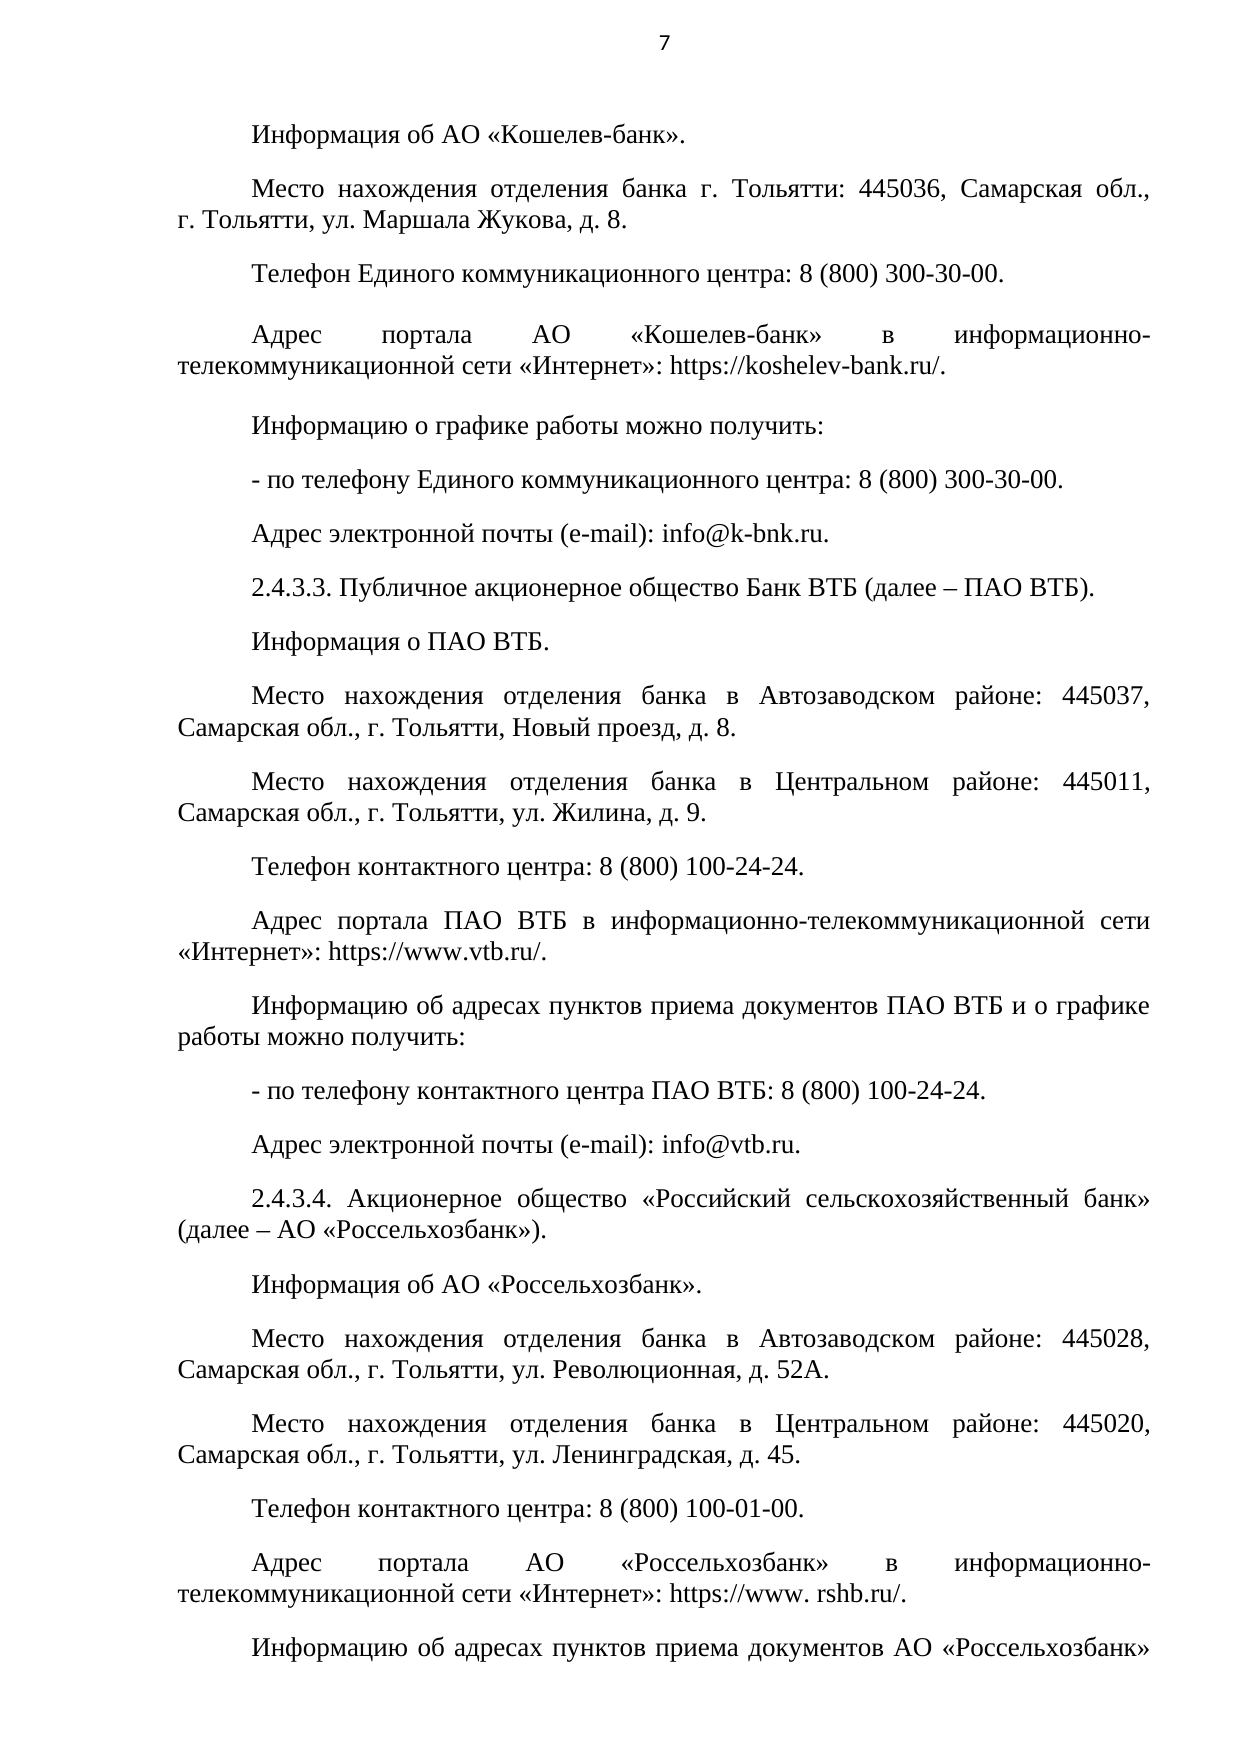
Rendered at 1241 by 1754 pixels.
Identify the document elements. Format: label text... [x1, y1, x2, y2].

text Адрес портала ПАО ВТБ в информационно-телекоммуникационной сети «Интернет»: https://www.vtb.ru/. [177, 904, 1152, 966]
text Место нахождения отделения банка в Автозаводском районе: 445028, Самарская обл., г. Тольятти, ул. Революционная, д. 52А. [177, 1322, 1152, 1384]
text Адрес портала АО «Кошелев-банк» в информационно-телекоммуникационной сети «Интернет»: https://koshelev-bank.ru/. [177, 318, 1152, 380]
text Информацию об адресах пунктов приема документов ПАО ВТБ и о графике работы можно получить: [177, 989, 1152, 1051]
text Место нахождения отделения банка в Центральном районе: 445011, Самарская обл., г. Тольятти, ул. Жилина, д. 9. [177, 765, 1152, 827]
text 2.4.3.4. Акционерное общество «Российский сельскохозяйственный банк» (далее – АО «Россельхозбанк»). [177, 1182, 1152, 1245]
text Адрес электронной почты (e-mail): info@k-bnk.ru. [177, 517, 1152, 548]
text Телефон контактного центра: 8 (800) 100-01-00. [177, 1492, 1152, 1523]
text Телефон контактного центра: 8 (800) 100-24-24. [177, 850, 1152, 881]
text Место нахождения отделения банка в Автозаводском районе: 445037, Самарская обл., г. Тольятти, Новый проезд, д. 8. [177, 679, 1152, 742]
text Телефон Единого коммуникационного центра: 8 (800) 300-30-00. [177, 257, 1152, 288]
text Адрес электронной почты (e-mail): info@vtb.ru. [177, 1128, 1152, 1159]
text Информацию о графике работы можно получить: [177, 409, 1152, 440]
text Информация о ПАО ВТБ. [177, 625, 1152, 657]
text Информация об АО «Кошелев-банк». [177, 118, 1152, 149]
text - по телефону Единого коммуникационного центра: 8 (800) 300-30-00. [177, 463, 1152, 494]
text 2.4.3.3. Публичное акционерное общество Банк ВТБ (далее – ПАО ВТБ). [177, 571, 1152, 602]
text Место нахождения отделения банка в Центральном районе: 445020, Самарская обл., г. Тольятти, ул. Ленинградская, д. 45. [177, 1407, 1152, 1469]
text Адрес портала АО «Россельхозбанк» в информационно-телекоммуникационной сети «Интернет»: https://www. rshb.ru/. [177, 1546, 1152, 1608]
text Информация об АО «Россельхозбанк». [177, 1268, 1152, 1299]
text Место нахождения отделения банка г. Тольятти: 445036, Самарская обл., г. Тольятти, ул. Маршала Жукова, д. 8. [177, 172, 1152, 234]
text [177, 1631, 1152, 1663]
text - по телефону контактного центра ПАО ВТБ: 8 (800) 100-24-24. [177, 1074, 1152, 1106]
